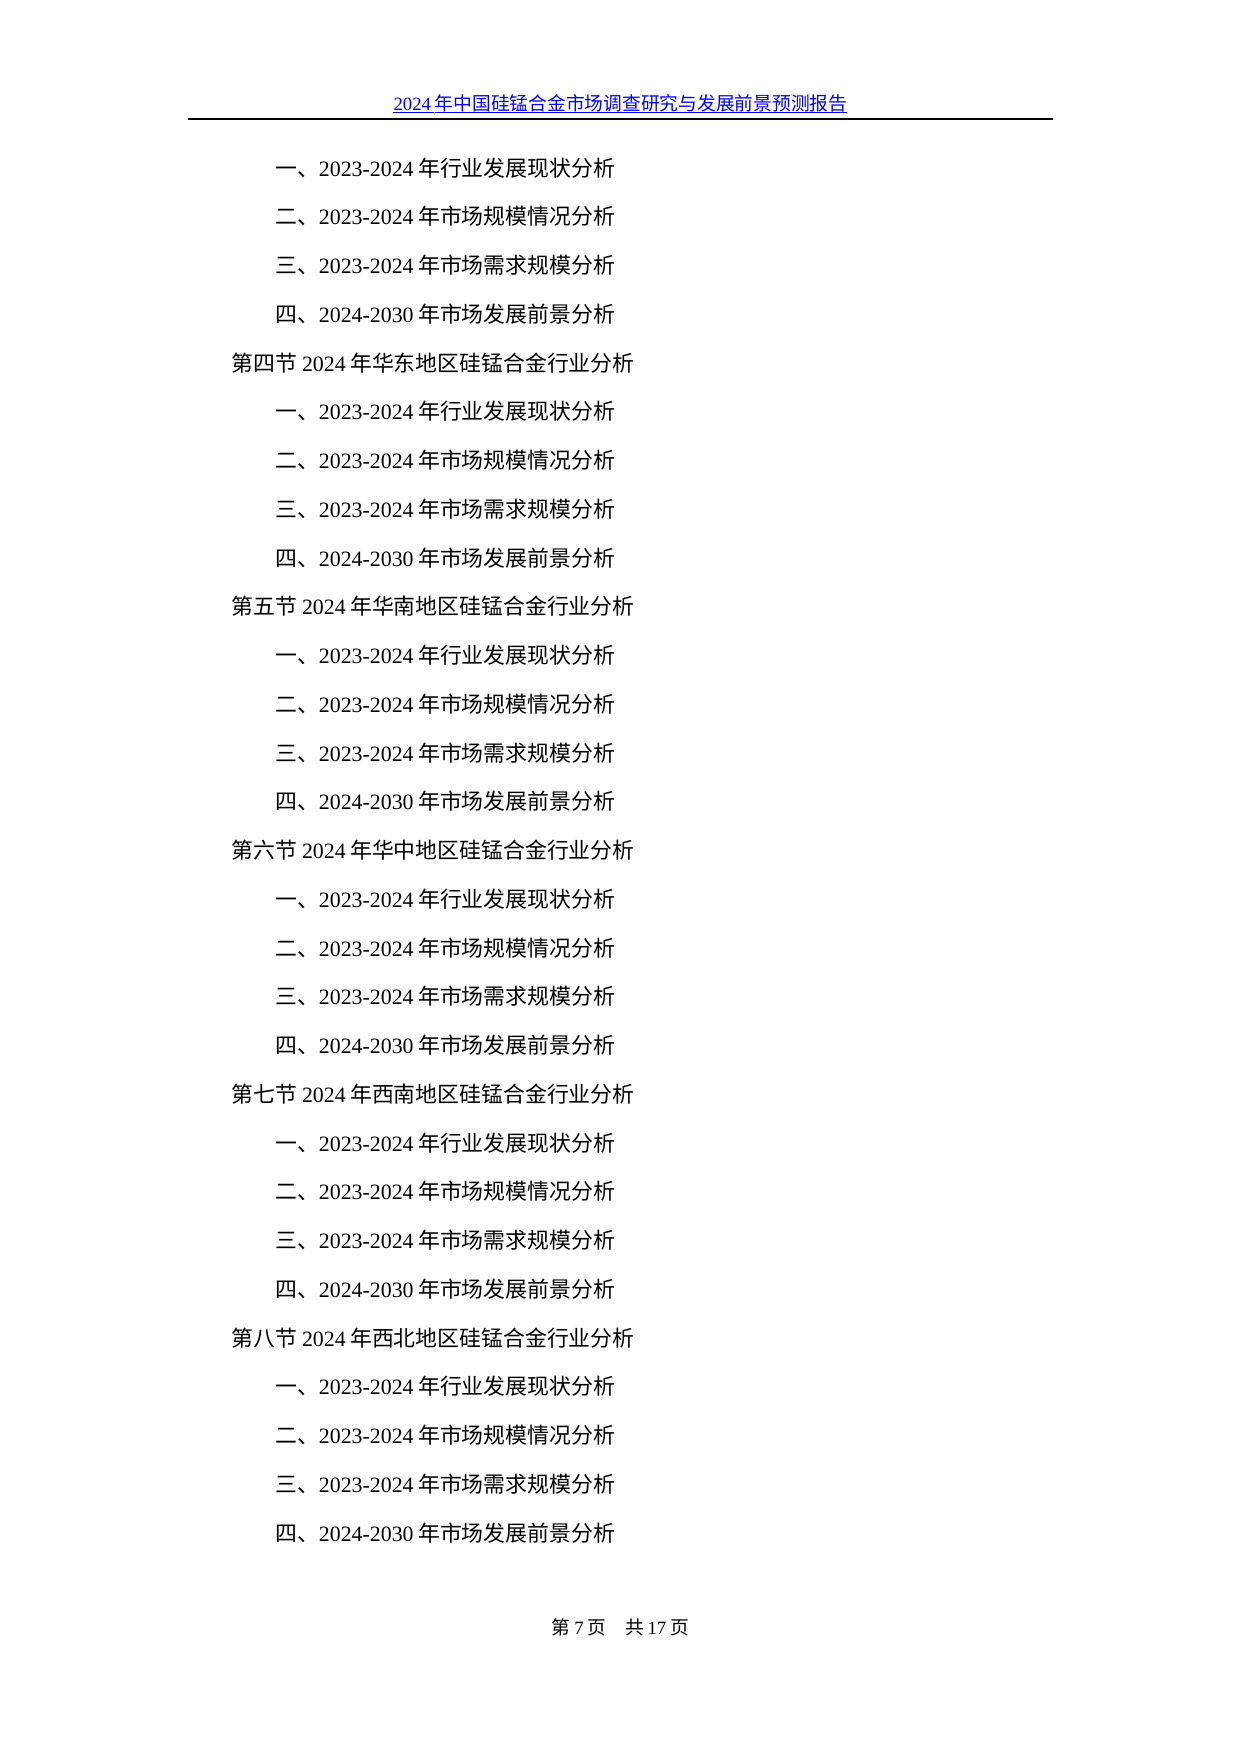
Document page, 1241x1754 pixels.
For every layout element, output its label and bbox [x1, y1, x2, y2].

text [187, 150, 1053, 1548]
